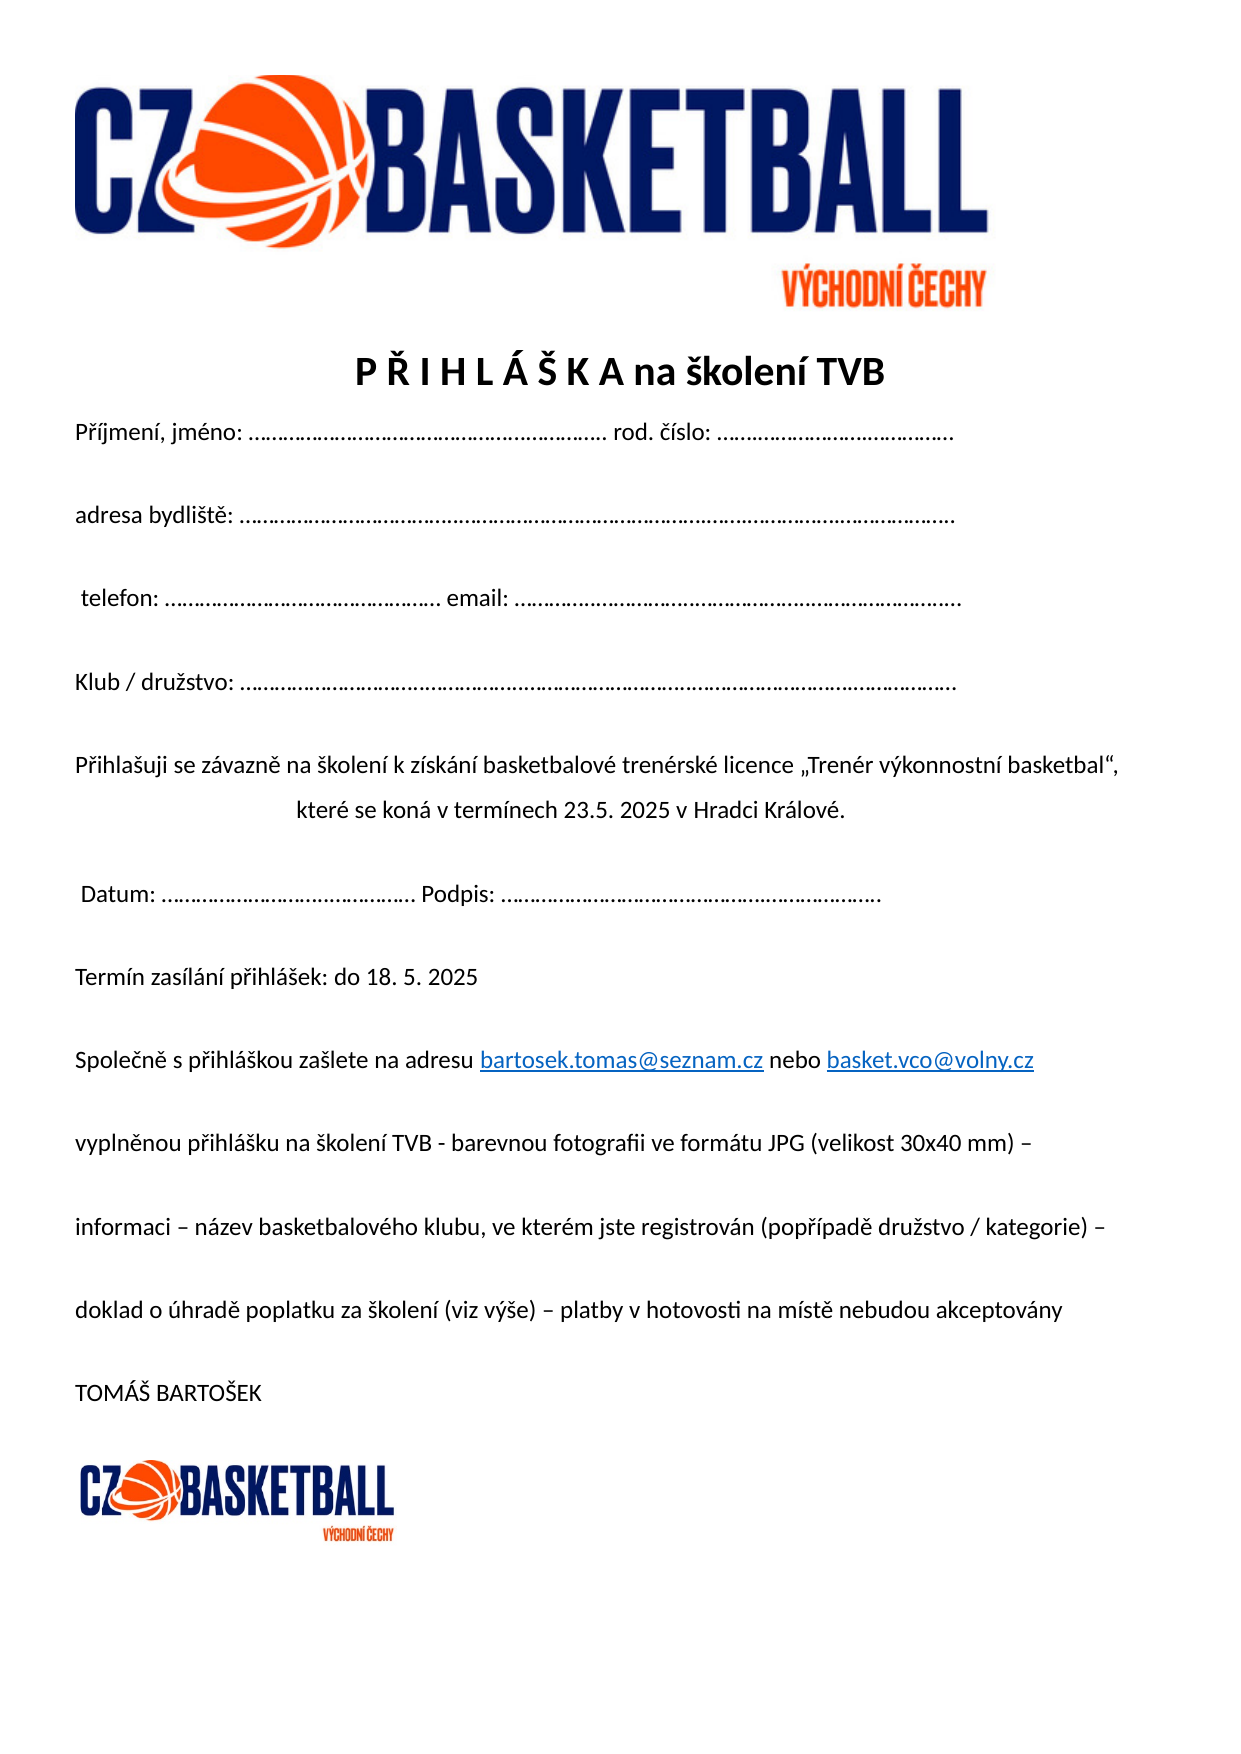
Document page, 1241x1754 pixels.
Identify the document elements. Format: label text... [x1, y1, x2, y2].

text Termín zasílání přihlášek: do 18. 5. 2025 [75, 961, 1165, 992]
text informaci – název basketbalového klubu, ve kterém jste registrován (popřípadě družstvo / kategorie) – [75, 1211, 1165, 1241]
picture [80, 1460, 405, 1547]
text Společně s přihláškou zašlete na adresu bartosek.tomas@seznam.cz nebo basket.vco@volny.cz [75, 1044, 1165, 1075]
text doklad o úhradě poplatku za školení (viz výše) – platby v hotovosti na místě nebudou akceptovány [75, 1294, 1165, 1324]
text adresa bydliště: ………………………………..…………………………………….…….…………….……………….. [75, 499, 1165, 530]
text P Ř I H L Á Š K A na školení TVB [75, 344, 1165, 395]
picture [75, 75, 1021, 326]
text Příjmení, jméno: ………………………………………...………….. rod. číslo: …….……………….…………… [75, 416, 1165, 447]
text vyplněnou přihlášku na školení TVB - barevnou fotografii ve formátu JPG (velikost 30x40 mm) – [75, 1128, 1165, 1158]
text Klub / družstvo: …………………………..……………..………………………..……………………….……………… [75, 666, 1165, 696]
text Přihlašuji se závazně na školení k získání basketbalové trenérské licence „Trenér výkonnostní basketbal“, které se koná v termínech 23.5. 2025 v Hradci Králové. [75, 749, 1165, 825]
text Datum: ………………………..…………… Podpis: ……………………………………….……………….. [75, 878, 1165, 908]
text TOMÁŠ BARTOŠEK [75, 1377, 1165, 1408]
text telefon: ………………………………………… email: …………..……………..………………..…………………..… [75, 582, 1165, 613]
